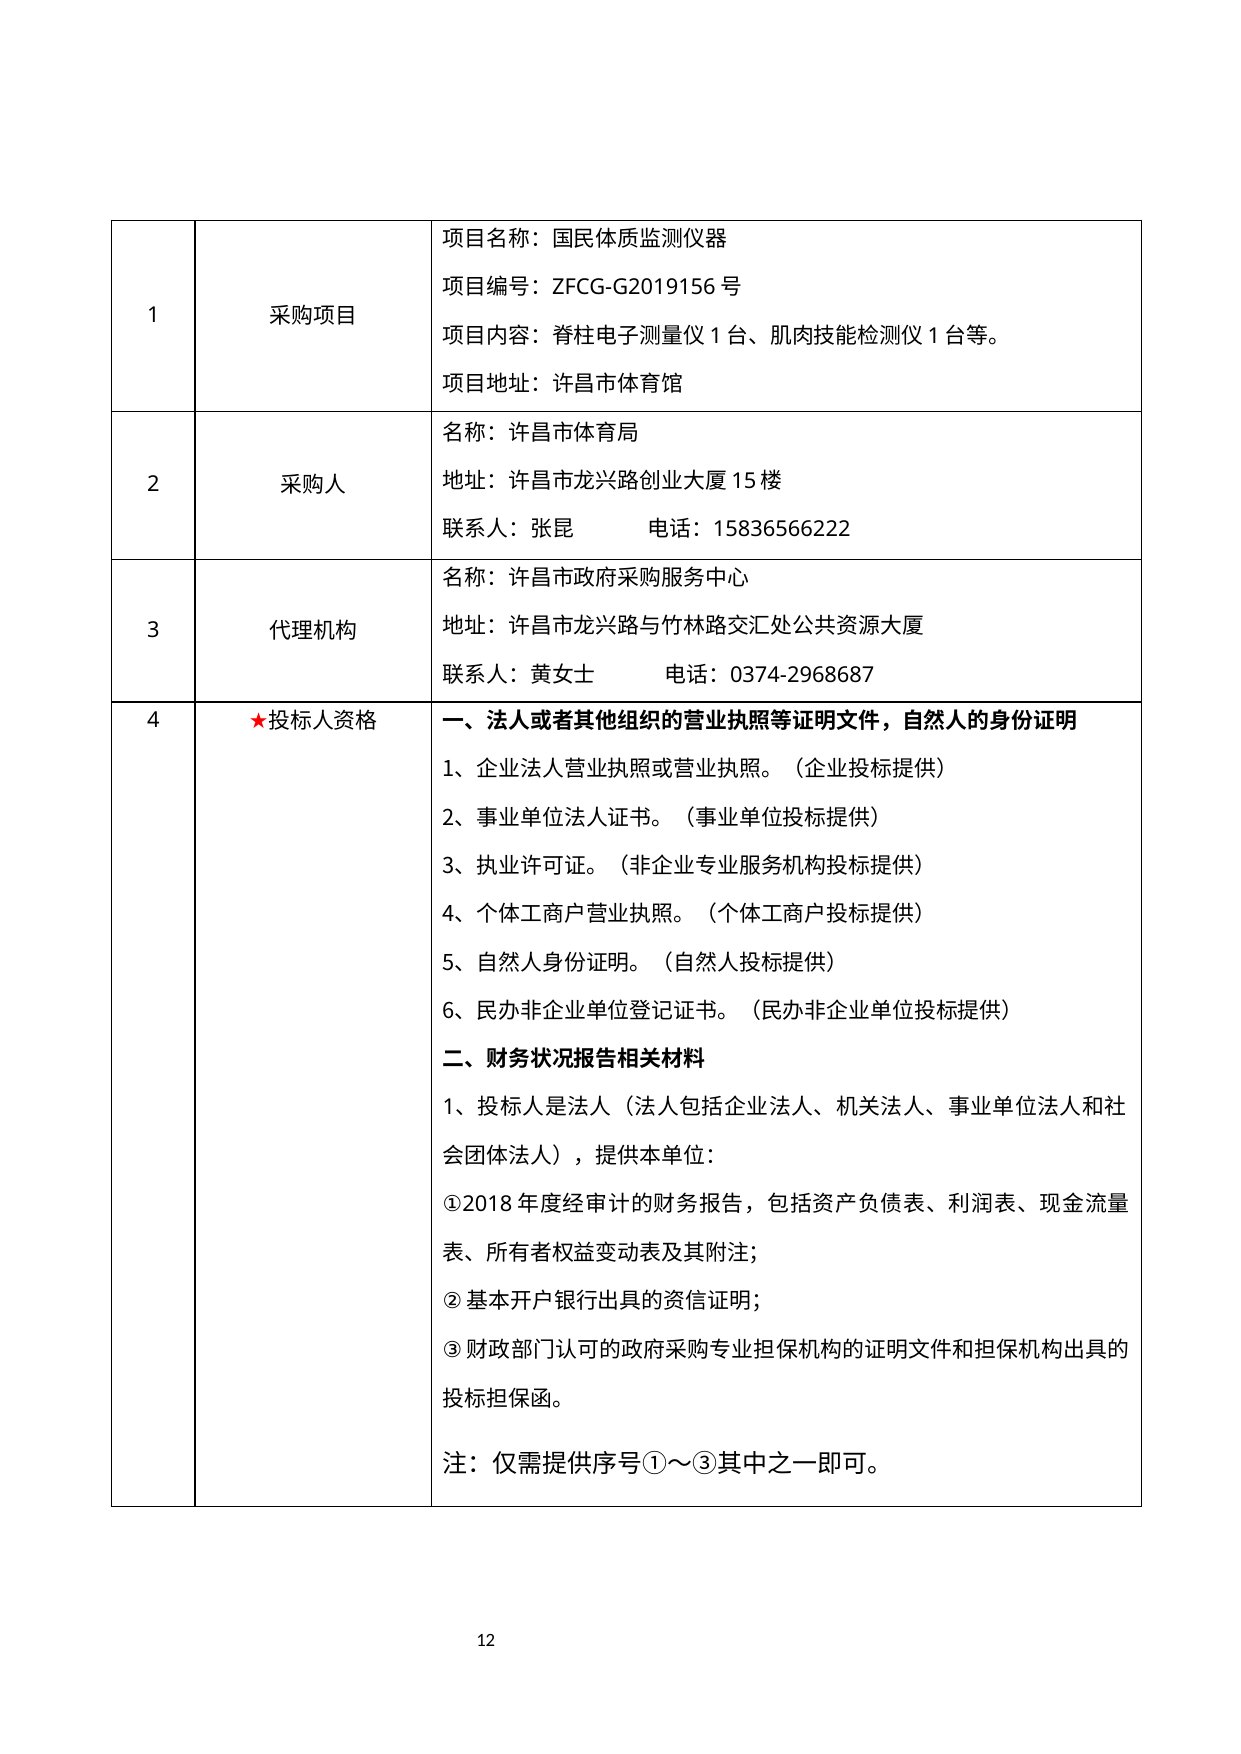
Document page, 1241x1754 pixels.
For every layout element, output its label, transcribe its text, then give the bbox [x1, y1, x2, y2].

table_cell 2 [112, 412, 194, 559]
table_cell 1 [112, 221, 194, 411]
table_cell 项目名称：国民体质监测仪器 项目编号：ZFCG-G2019156号 项目内容：脊柱电子测量仪1台、肌肉技能检测仪1台等。 项目地址：许昌市体育馆 [432, 221, 1141, 411]
table_cell 采购人 [196, 412, 431, 559]
table_cell 名称：许昌市政府采购服务中心 地址：许昌市龙兴路与竹林路交汇处公共资源大厦 联系人：黄女士 电话：0374-2968687 [432, 560, 1141, 701]
table_cell 采购项目 [196, 221, 431, 411]
table_cell 名称：许昌市体育局 地址：许昌市龙兴路创业大厦15楼 联系人：张昆 电话：15836566222 [432, 412, 1141, 559]
table_cell 4 [112, 703, 194, 1506]
table_cell ★投标人资格 [196, 703, 431, 1506]
table_cell 代理机构 [196, 560, 431, 701]
table_cell 3 [112, 560, 194, 701]
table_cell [432, 703, 1141, 1506]
